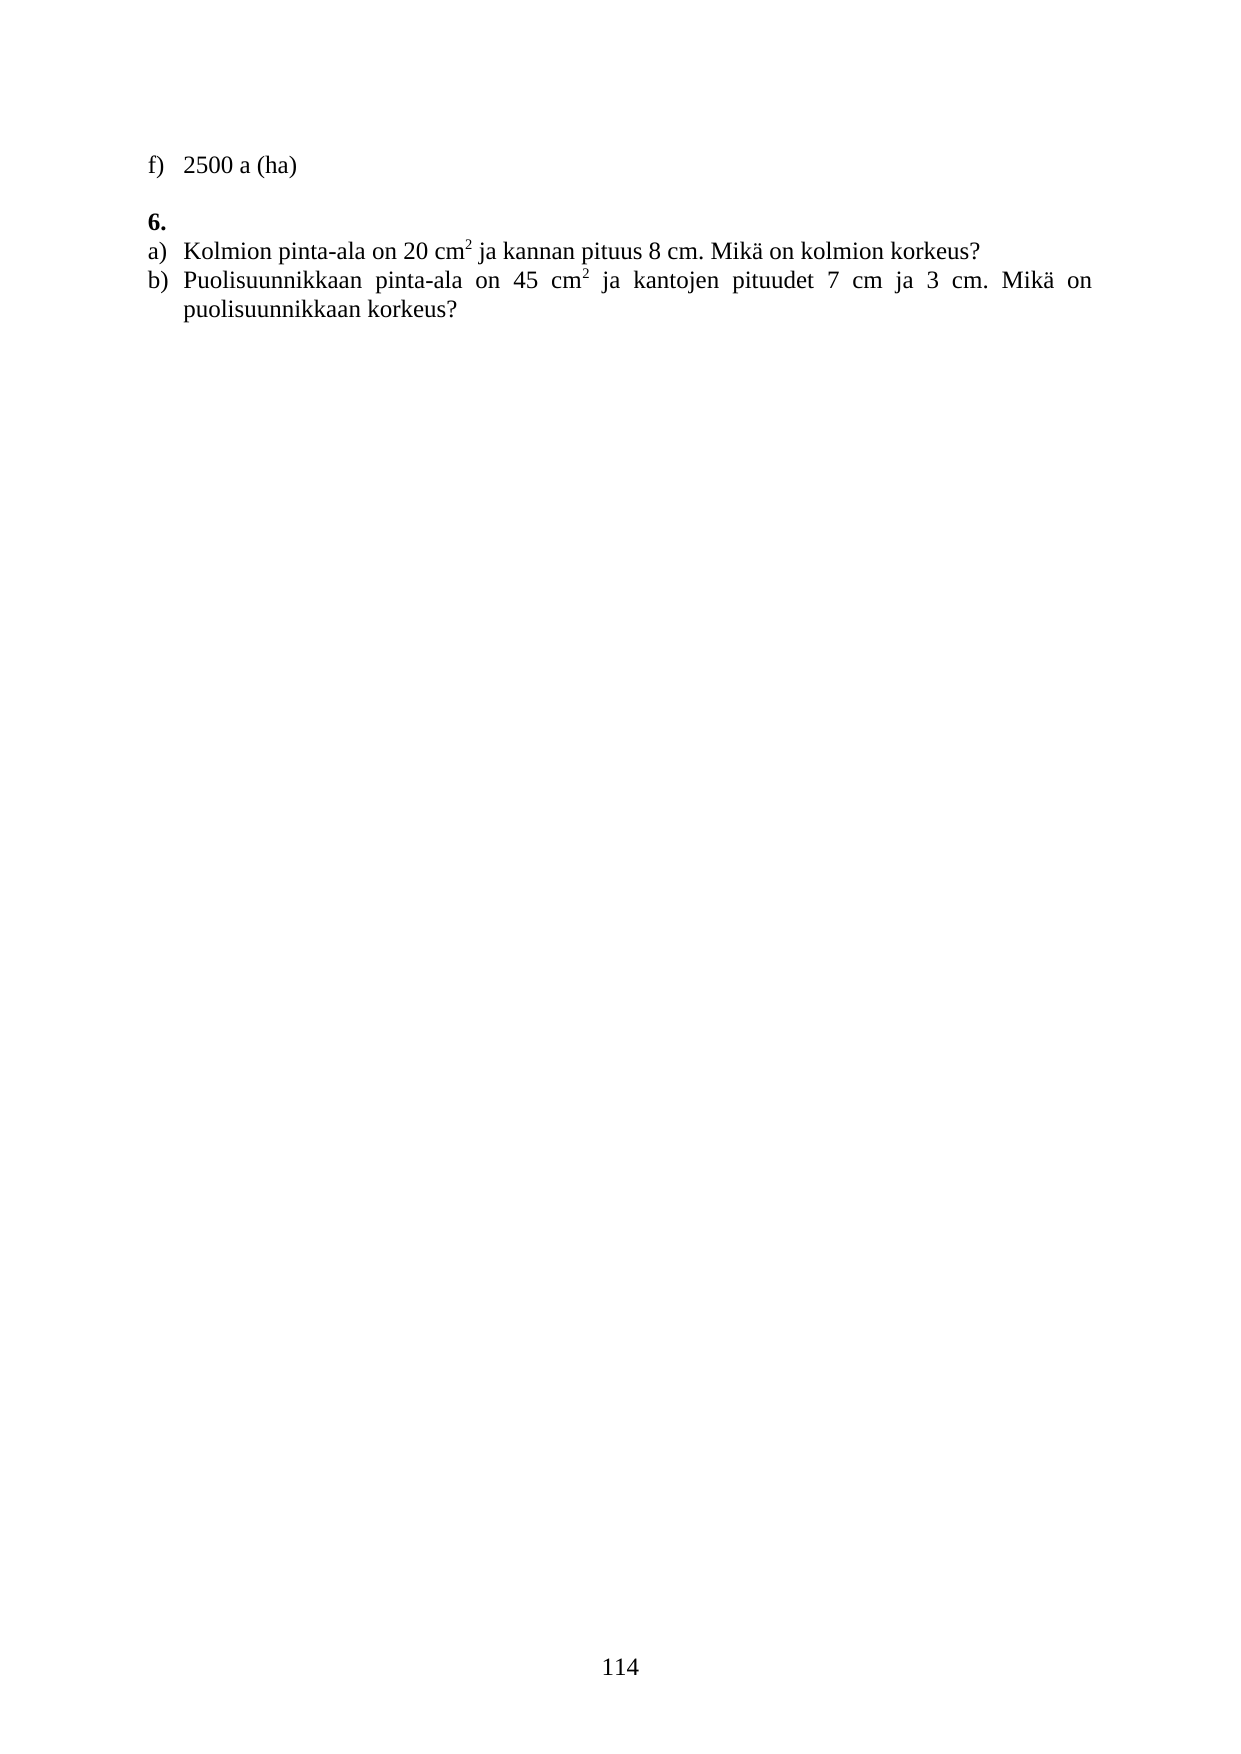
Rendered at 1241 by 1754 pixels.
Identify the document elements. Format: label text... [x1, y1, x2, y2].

list Kolmion pinta-ala on 20 cm2 ja kannan pituus 8 cm. Mikä on kolmion korkeus? [148, 236, 1092, 265]
list Puolisuunnikkaan pinta-ala on 45 cm2 ja kantojen pituudet 7 cm ja 3 cm. Mikä on puolisuunnikkaan korkeus? [148, 265, 1092, 322]
list 2500 a (ha) [148, 150, 1092, 179]
